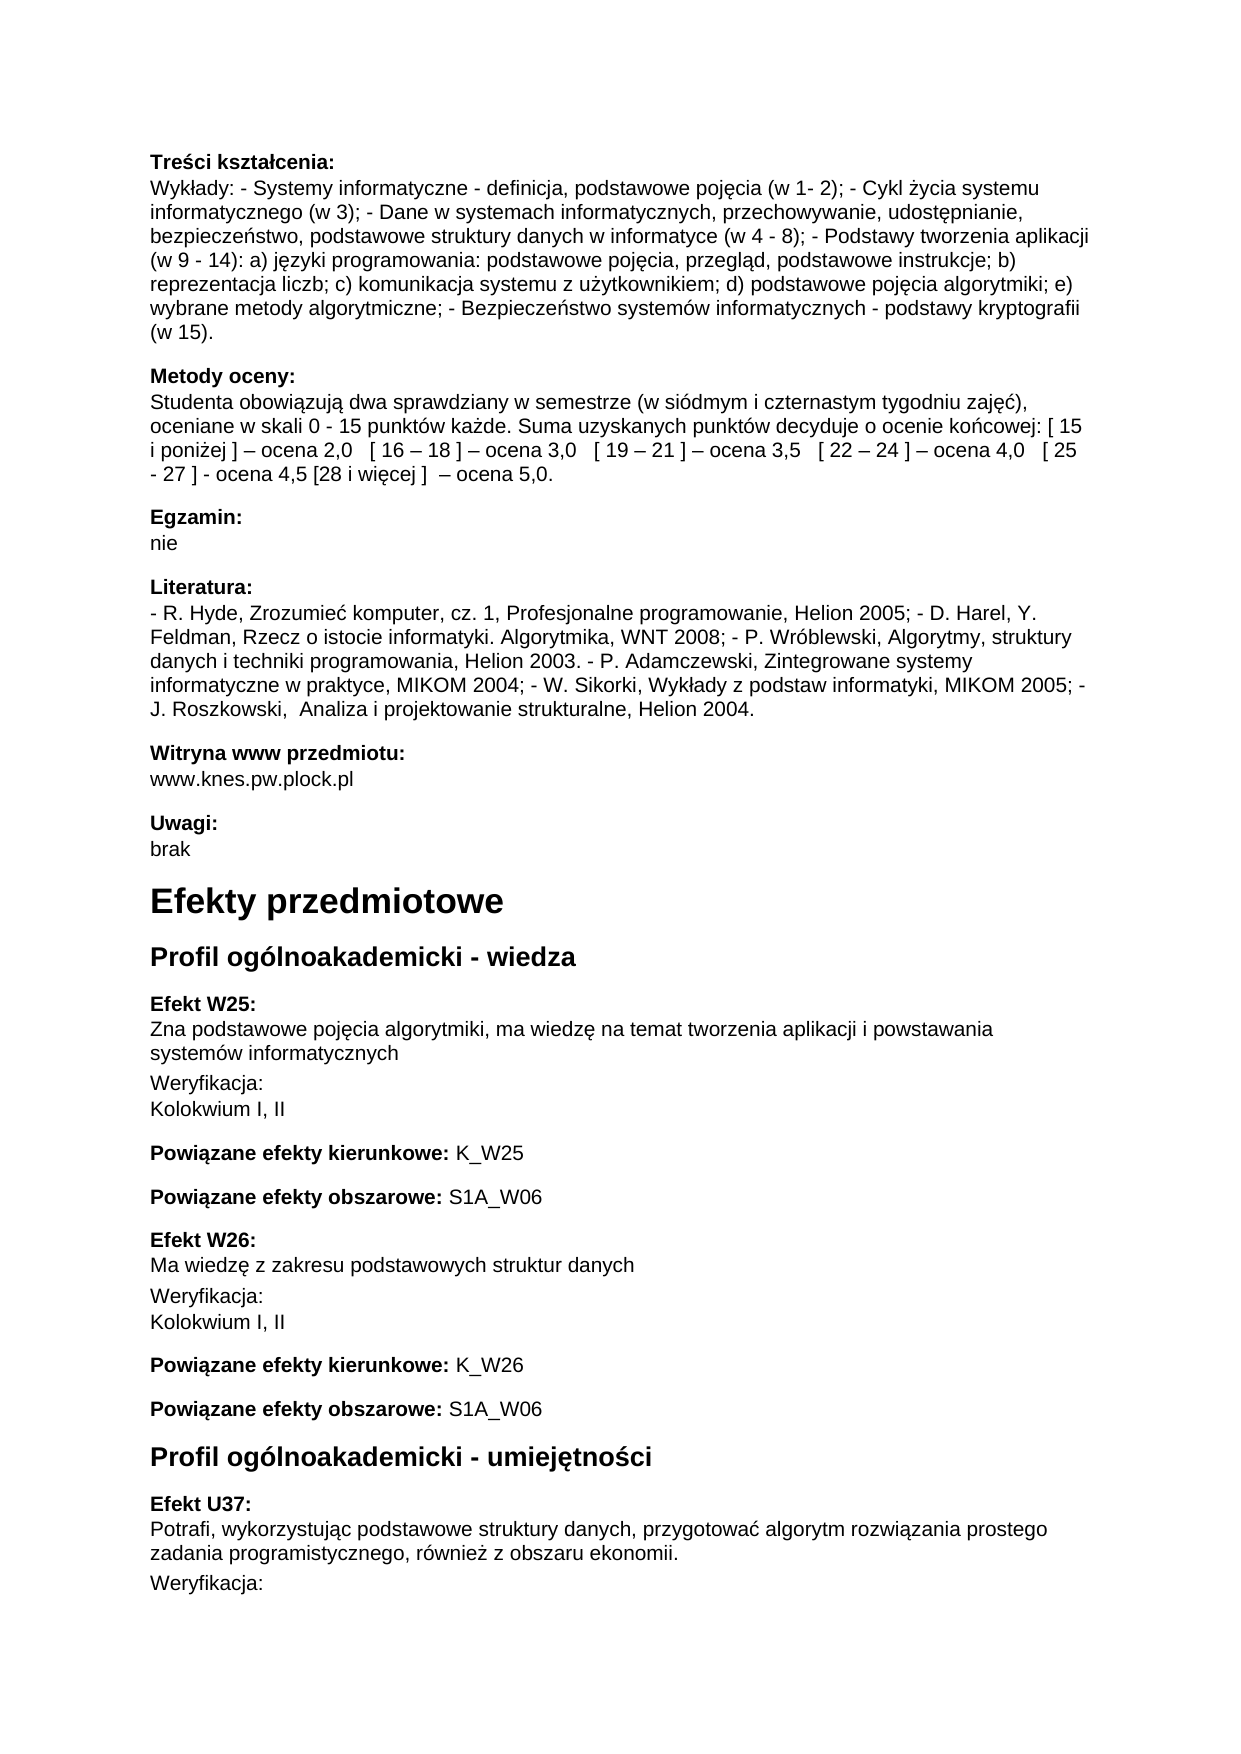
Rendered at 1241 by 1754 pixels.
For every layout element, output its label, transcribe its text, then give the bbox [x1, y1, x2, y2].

text Witryna www przedmiotu: [150, 741, 1090, 764]
subtitle Efekty przedmiotowe [150, 880, 1090, 921]
text Potrafi, wykorzystując podstawowe struktury danych, przygotować algorytm rozwiązania prostego zadania programistycznego, również z obszaru ekonomii. [150, 1517, 1090, 1565]
text Efekt W26: [150, 1228, 1090, 1252]
text - R. Hyde, Zrozumieć komputer, cz. 1, Profesjonalne programowanie, Helion 2005; - D. Harel, Y. Feldman, Rzecz o istocie informatyki. Algorytmika, WNT 2008; - P. Wróblewski, Algorytmy, struktury danych i techniki programowania, Helion 2003. - P. Adamczewski, Zintegrowane systemy informatyczne w praktyce, MIKOM 2004; - W. Sikorki, Wykłady z podstaw informatyki, MIKOM 2005; - J. Roszkowski, Analiza i projektowanie strukturalne, Helion 2004. [150, 601, 1090, 721]
text Kolokwium I, II [150, 1097, 1090, 1121]
text Zna podstawowe pojęcia algorytmiki, ma wiedzę na temat tworzenia aplikacji i powstawania systemów informatycznych [150, 1017, 1090, 1065]
text Powiązane efekty kierunkowe: K_W26 [150, 1353, 1090, 1377]
text Wykłady: - Systemy informatyczne - definicja, podstawowe pojęcia (w 1- 2); - Cykl życia systemu informatycznego (w 3); - Dane w systemach informatycznych, przechowywanie, udostępnianie, bezpieczeństwo, podstawowe struktury danych w informatyce (w 4 - 8); - Podstawy tworzenia aplikacji (w 9 - 14): a) języki programowania: podstawowe pojęcia, przegląd, podstawowe instrukcje; b) reprezentacja liczb; c) komunikacja systemu z użytkownikiem; d) podstawowe pojęcia algorytmiki; e) wybrane metody algorytmiczne; - Bezpieczeństwo systemów informatycznych - podstawy kryptografii (w 15). [150, 176, 1090, 344]
text Egzamin: [150, 505, 1090, 529]
text Weryfikacja: [150, 1283, 1090, 1307]
text brak [150, 836, 1090, 860]
text nie [150, 531, 1090, 555]
text Literatura: [150, 575, 1090, 599]
text Powiązane efekty obszarowe: S1A_W06 [150, 1397, 1090, 1421]
text Metody oceny: [150, 363, 1090, 387]
text Weryfikacja: [150, 1571, 1090, 1595]
text Kolokwium I, II [150, 1309, 1090, 1333]
text Powiązane efekty obszarowe: S1A_W06 [150, 1184, 1090, 1208]
subtitle Profil ogólnoakademicki - umiejętności [150, 1441, 1090, 1472]
text Powiązane efekty kierunkowe: K_W25 [150, 1141, 1090, 1165]
text Ma wiedzę z zakresu podstawowych struktur danych [150, 1253, 1090, 1277]
subtitle Profil ogólnoakademicki - wiedza [150, 941, 1090, 972]
text Studenta obowiązują dwa sprawdziany w semestrze (w siódmym i czternastym tygodniu zajęć), oceniane w skali 0 - 15 punktów każde. Suma uzyskanych punktów decyduje o ocenie końcowej: [ 15 i poniżej ] – ocena 2,0 [ 16 – 18 ] – ocena 3,0 [ 19 – 21 ] – ocena 3,5 [ 22 – 24 ] – ocena 4,0 [ 25 - 27 ] - ocena 4,5 [28 i więcej ] – ocena 5,0. [150, 389, 1090, 485]
text www.knes.pw.plock.pl [150, 767, 1090, 791]
text Efekt W25: [150, 992, 1090, 1016]
text Uwagi: [150, 810, 1090, 834]
text Efekt U37: [150, 1492, 1090, 1516]
text Treści kształcenia: [150, 150, 1090, 174]
text Weryfikacja: [150, 1071, 1090, 1095]
